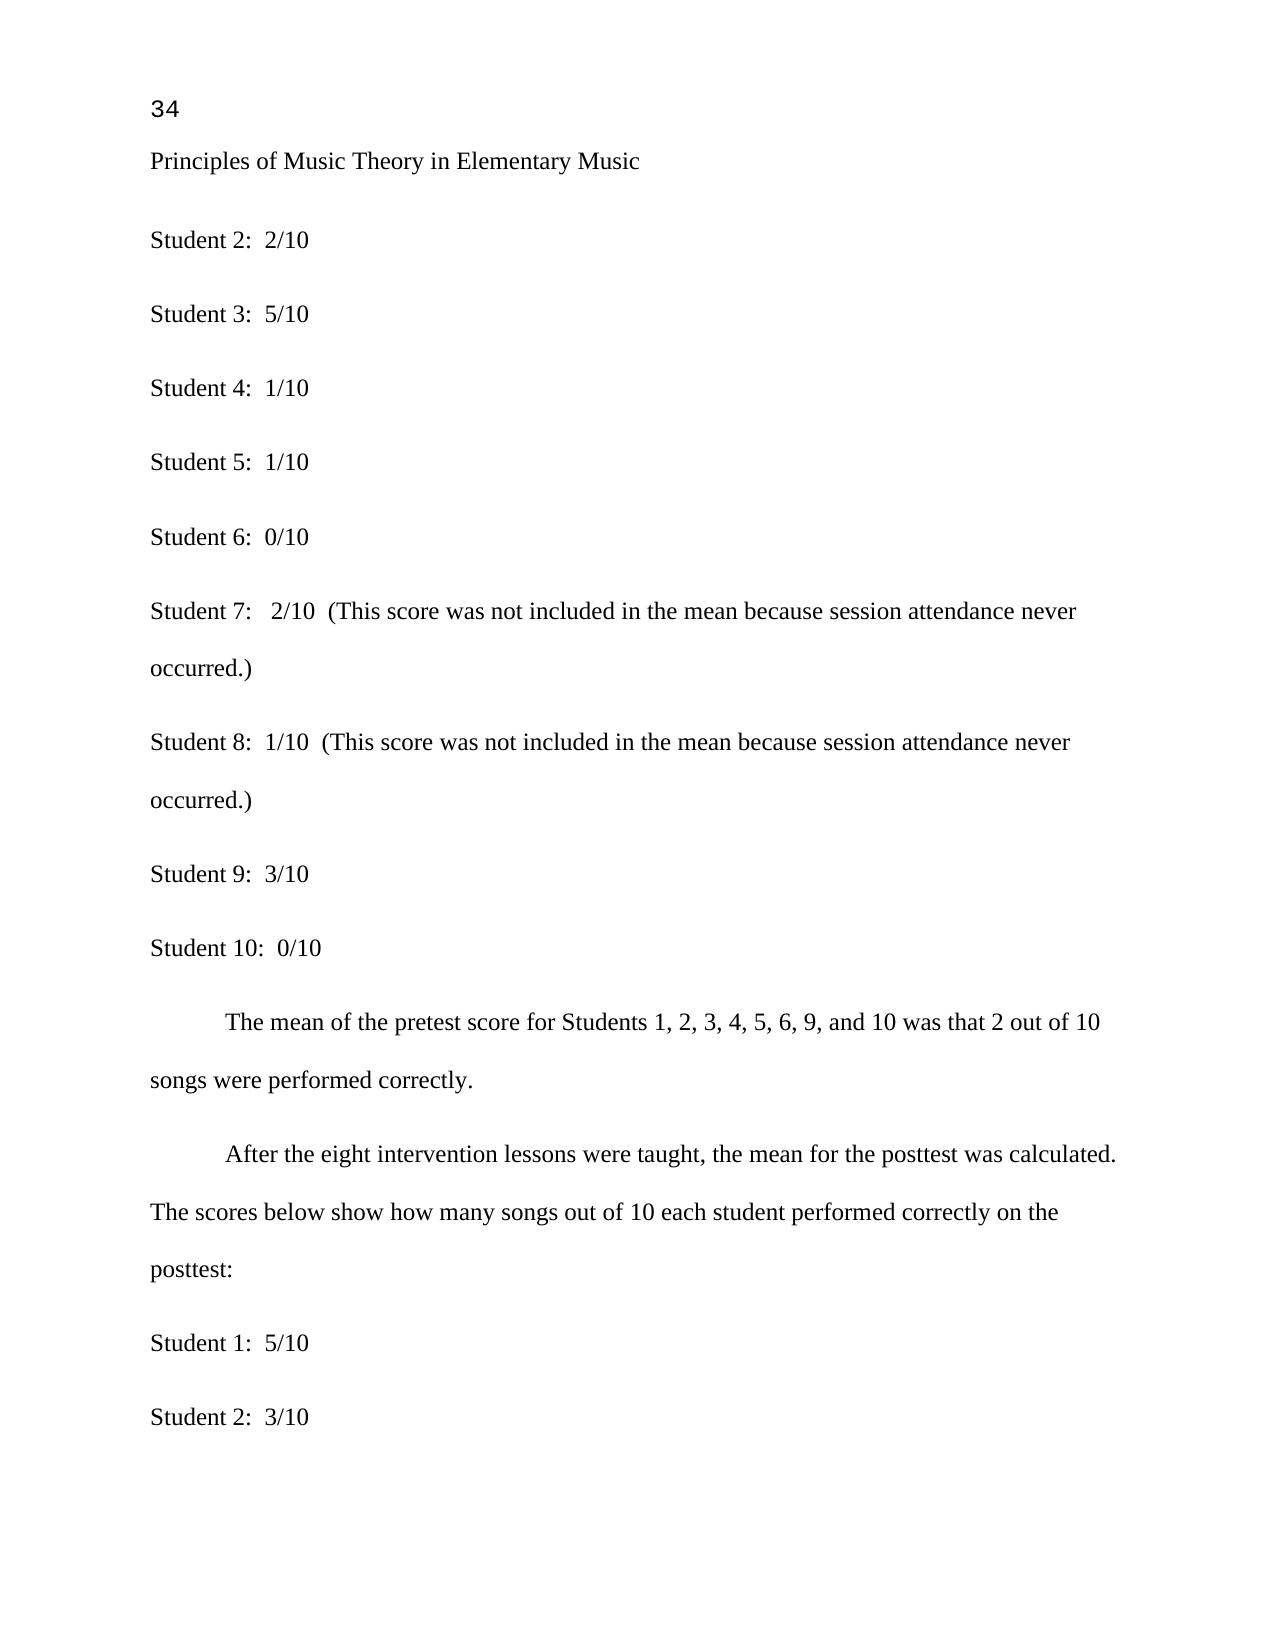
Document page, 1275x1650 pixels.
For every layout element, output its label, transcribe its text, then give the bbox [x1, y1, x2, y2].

text Student 10: 0/10 [150, 933, 1125, 962]
text Student 9: 3/10 [150, 859, 1125, 888]
text Student 3: 5/10 [150, 299, 1125, 328]
text Student 2: 3/10 [150, 1402, 1125, 1431]
text Student 2: 2/10 [150, 225, 1125, 254]
text The mean of the pretest score for Students 1, 2, 3, 4, 5, 6, 9, and 10 was that 2 out of 10 songs were performed correctly. [150, 1007, 1125, 1094]
text Student 4: 1/10 [150, 373, 1125, 402]
text Student 5: 1/10 [150, 447, 1125, 476]
text Student 6: 0/10 [150, 522, 1125, 550]
text After the eight intervention lessons were taught, the mean for the posttest was calculated. The scores below show how many songs out of 10 each student performed correctly on the posttest: [150, 1139, 1125, 1283]
text Student 1: 5/10 [150, 1328, 1125, 1357]
text Student 8: 1/10 (This score was not included in the mean because session attendance never occurred.) [150, 727, 1125, 814]
text Student 7: 2/10 (This score was not included in the mean because session attendance never occurred.) [150, 596, 1125, 682]
